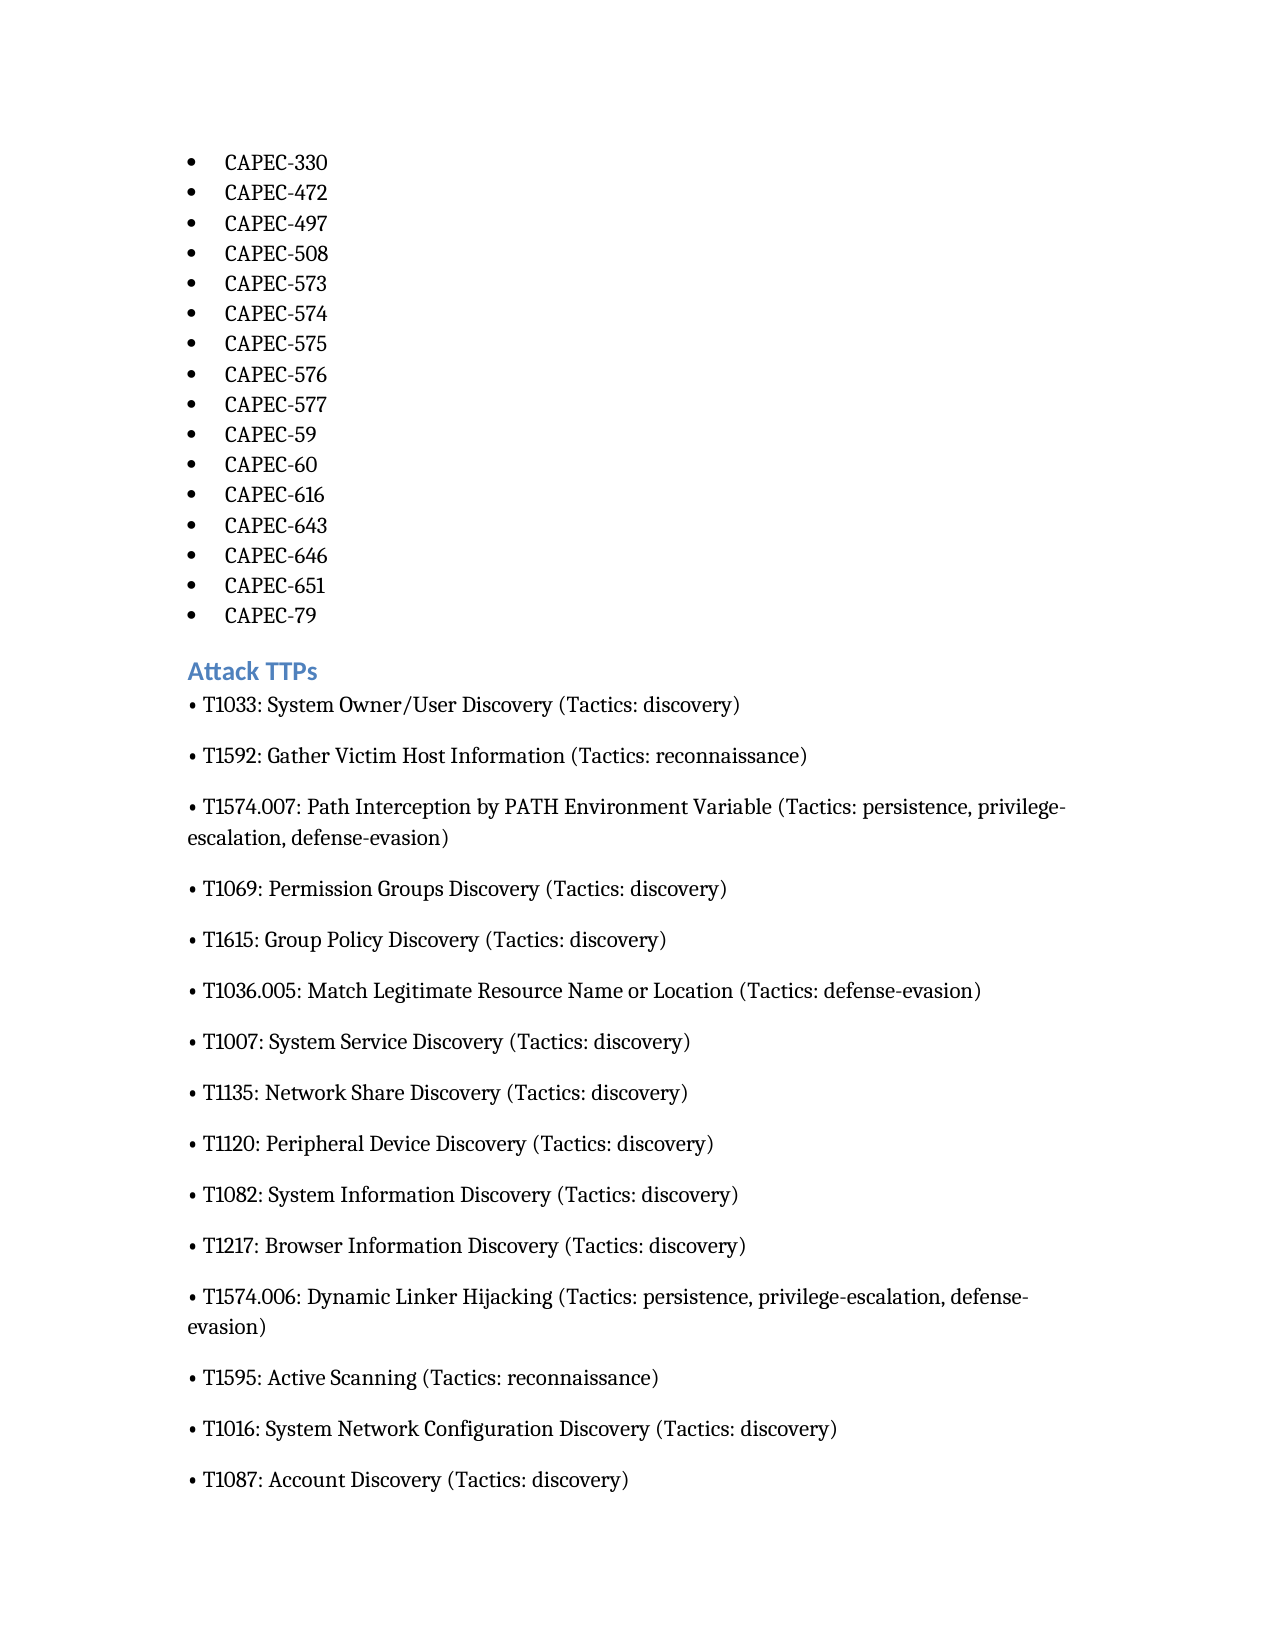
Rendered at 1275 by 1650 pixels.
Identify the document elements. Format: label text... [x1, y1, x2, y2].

list CAPEC-577 [187, 392, 1087, 418]
subtitle Attack TTPs [187, 654, 1087, 687]
list CAPEC-497 [187, 210, 1087, 237]
list CAPEC-330 [187, 150, 1087, 176]
list CAPEC-575 [187, 331, 1087, 358]
text • T1615: Group Policy Discovery (Tactics: discovery) [187, 926, 1087, 953]
list CAPEC-646 [187, 543, 1087, 569]
text • T1592: Gather Victim Host Information (Tactics: reconnaissance) [187, 743, 1087, 769]
list CAPEC-60 [187, 452, 1087, 478]
text • T1217: Browser Information Discovery (Tactics: discovery) [187, 1233, 1087, 1259]
text • T1120: Peripheral Device Discovery (Tactics: discovery) [187, 1131, 1087, 1157]
text • T1069: Permission Groups Discovery (Tactics: discovery) [187, 875, 1087, 902]
text • T1595: Active Scanning (Tactics: reconnaissance) [187, 1365, 1087, 1391]
text • T1016: System Network Configuration Discovery (Tactics: discovery) [187, 1416, 1087, 1442]
list CAPEC-472 [187, 180, 1087, 207]
list CAPEC-573 [187, 271, 1087, 297]
list CAPEC-59 [187, 422, 1087, 448]
list CAPEC-574 [187, 301, 1087, 327]
text • T1082: System Information Discovery (Tactics: discovery) [187, 1182, 1087, 1208]
text • T1036.005: Match Legitimate Resource Name or Location (Tactics: defense-evasion) [187, 977, 1087, 1004]
text • T1033: System Owner/User Discovery (Tactics: discovery) [187, 692, 1087, 718]
list CAPEC-651 [187, 573, 1087, 599]
text • T1007: System Service Discovery (Tactics: discovery) [187, 1028, 1087, 1055]
list CAPEC-576 [187, 361, 1087, 388]
text • T1135: Network Share Discovery (Tactics: discovery) [187, 1079, 1087, 1106]
list CAPEC-508 [187, 241, 1087, 267]
text • T1574.006: Dynamic Linker Hijacking (Tactics: persistence, privilege-escalation, defense-evasion) [187, 1284, 1087, 1340]
list CAPEC-643 [187, 512, 1087, 539]
list CAPEC-616 [187, 482, 1087, 509]
text • T1087: Account Discovery (Tactics: discovery) [187, 1467, 1087, 1493]
list CAPEC-79 [187, 603, 1087, 629]
text • T1574.007: Path Interception by PATH Environment Variable (Tactics: persistence, privilege-escalation, defense-evasion) [187, 794, 1087, 851]
